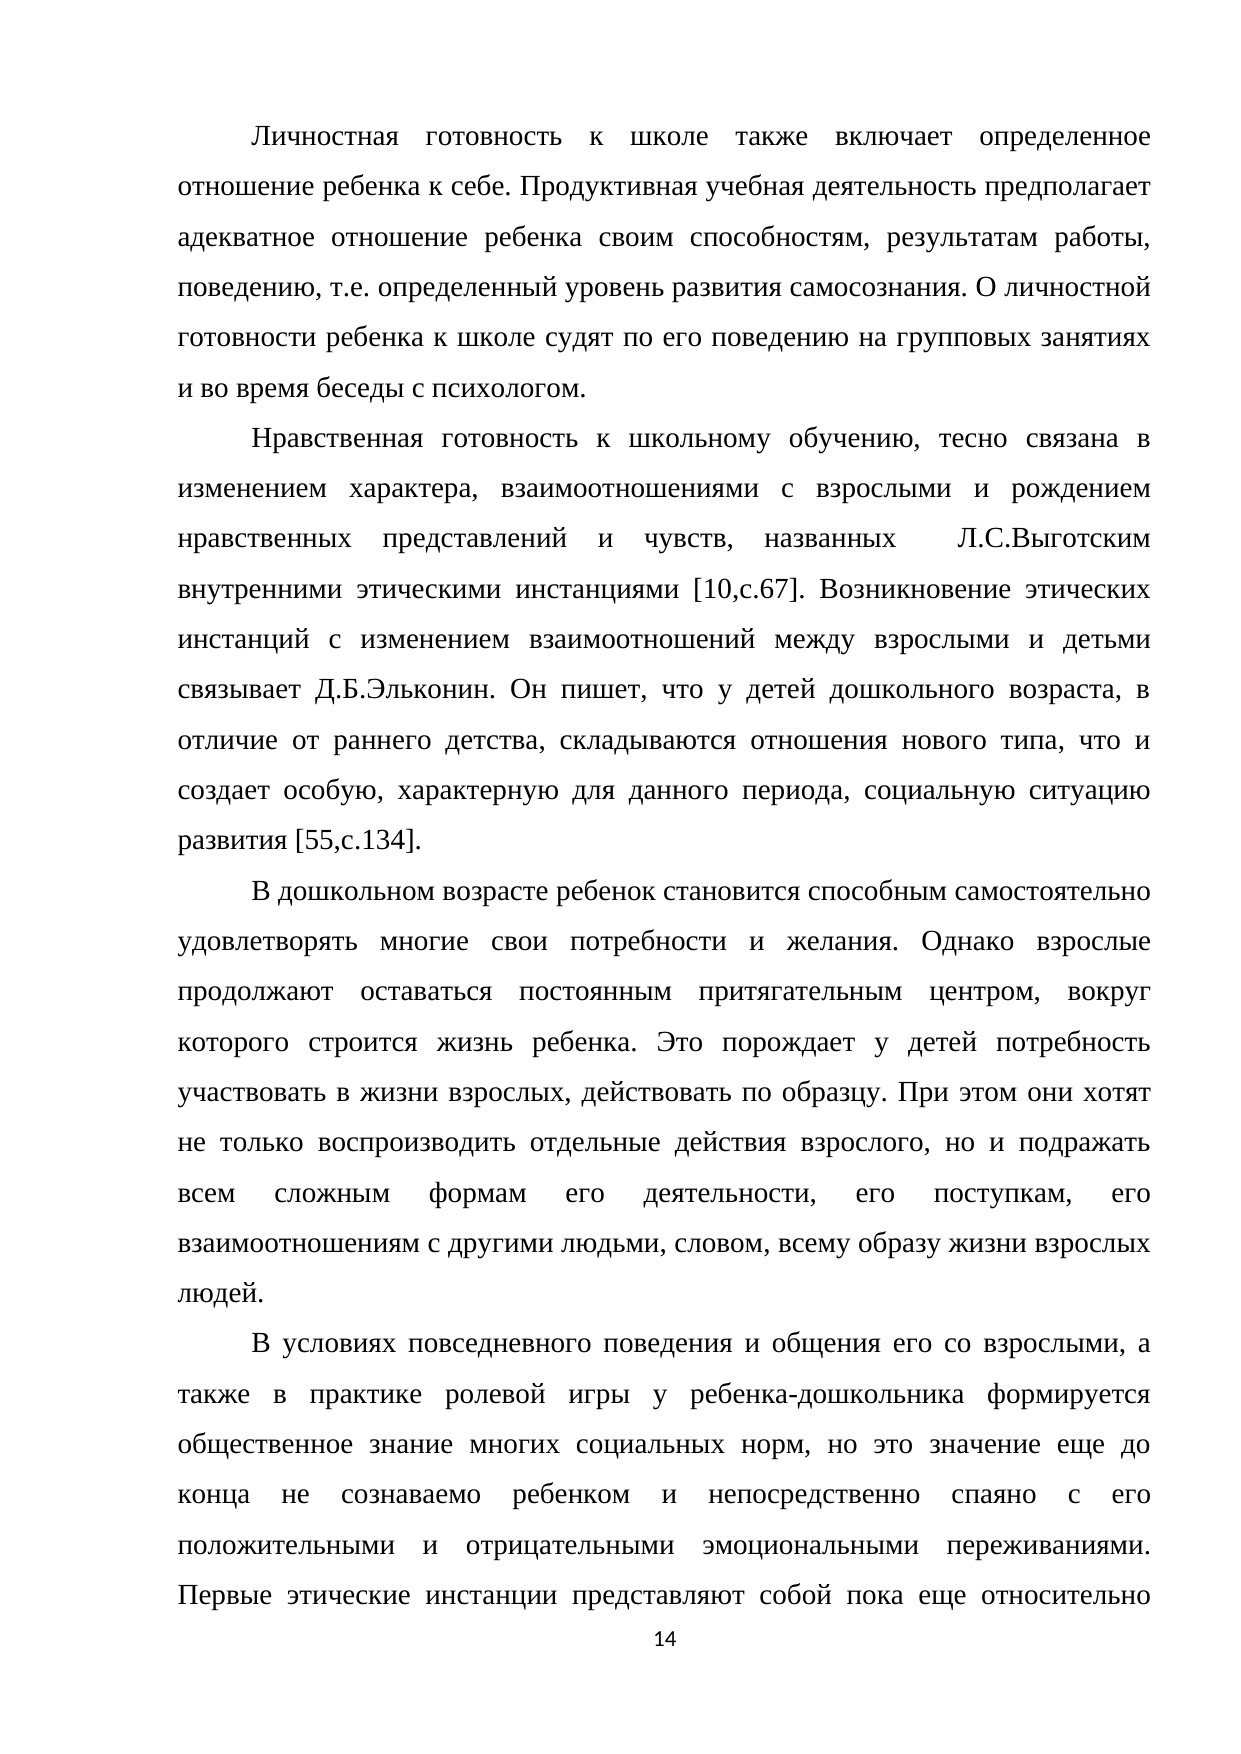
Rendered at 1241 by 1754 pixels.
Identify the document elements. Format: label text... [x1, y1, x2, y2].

text Нравственная готовность к школьному обучению, тесно связана в изменением характера, взаимоотношениями с взрослыми и рождением нравственных представлений и чувств, названных Л.С.Выготским внутренними этическими инстанциями [10,с.67]. Возникновение этических инстанций с изменением взаимоотношений между взрослыми и детьми связывает Д.Б.Эльконин. Он пишет, что у детей дошкольного возраста, в отличие от раннего детства, складываются отношения нового типа, что и создает особую, характерную для данного периода, социальную ситуацию развития [55,с.134]. [177, 420, 1152, 856]
text Личностная готовность к школе также включает определенное отношение ребенка к себе. Продуктивная учебная деятельность предполагает адекватное отношение ребенка своим способностям, результатам работы, поведению, т.е. определенный уровень развития самосознания. О личностной готовности ребенка к школе судят по его поведению на групповых занятиях и во время беседы с психологом. [177, 118, 1152, 403]
text В дошкольном возрасте ребенок становится способным самостоятельно удовлетворять многие свои потребности и желания. Однако взрослые продолжают оставаться постоянным притягательным центром, вокруг которого строится жизнь ребенка. Это порождает у детей потребность участвовать в жизни взрослых, действовать по образцу. При этом они хотят не только воспроизводить отдельные действия взрослого, но и подражать всем сложным формам его деятельности, его поступкам, его взаимоотношениям с другими людьми, словом, всему образу жизни взрослых людей. [177, 873, 1152, 1309]
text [177, 1326, 1152, 1611]
